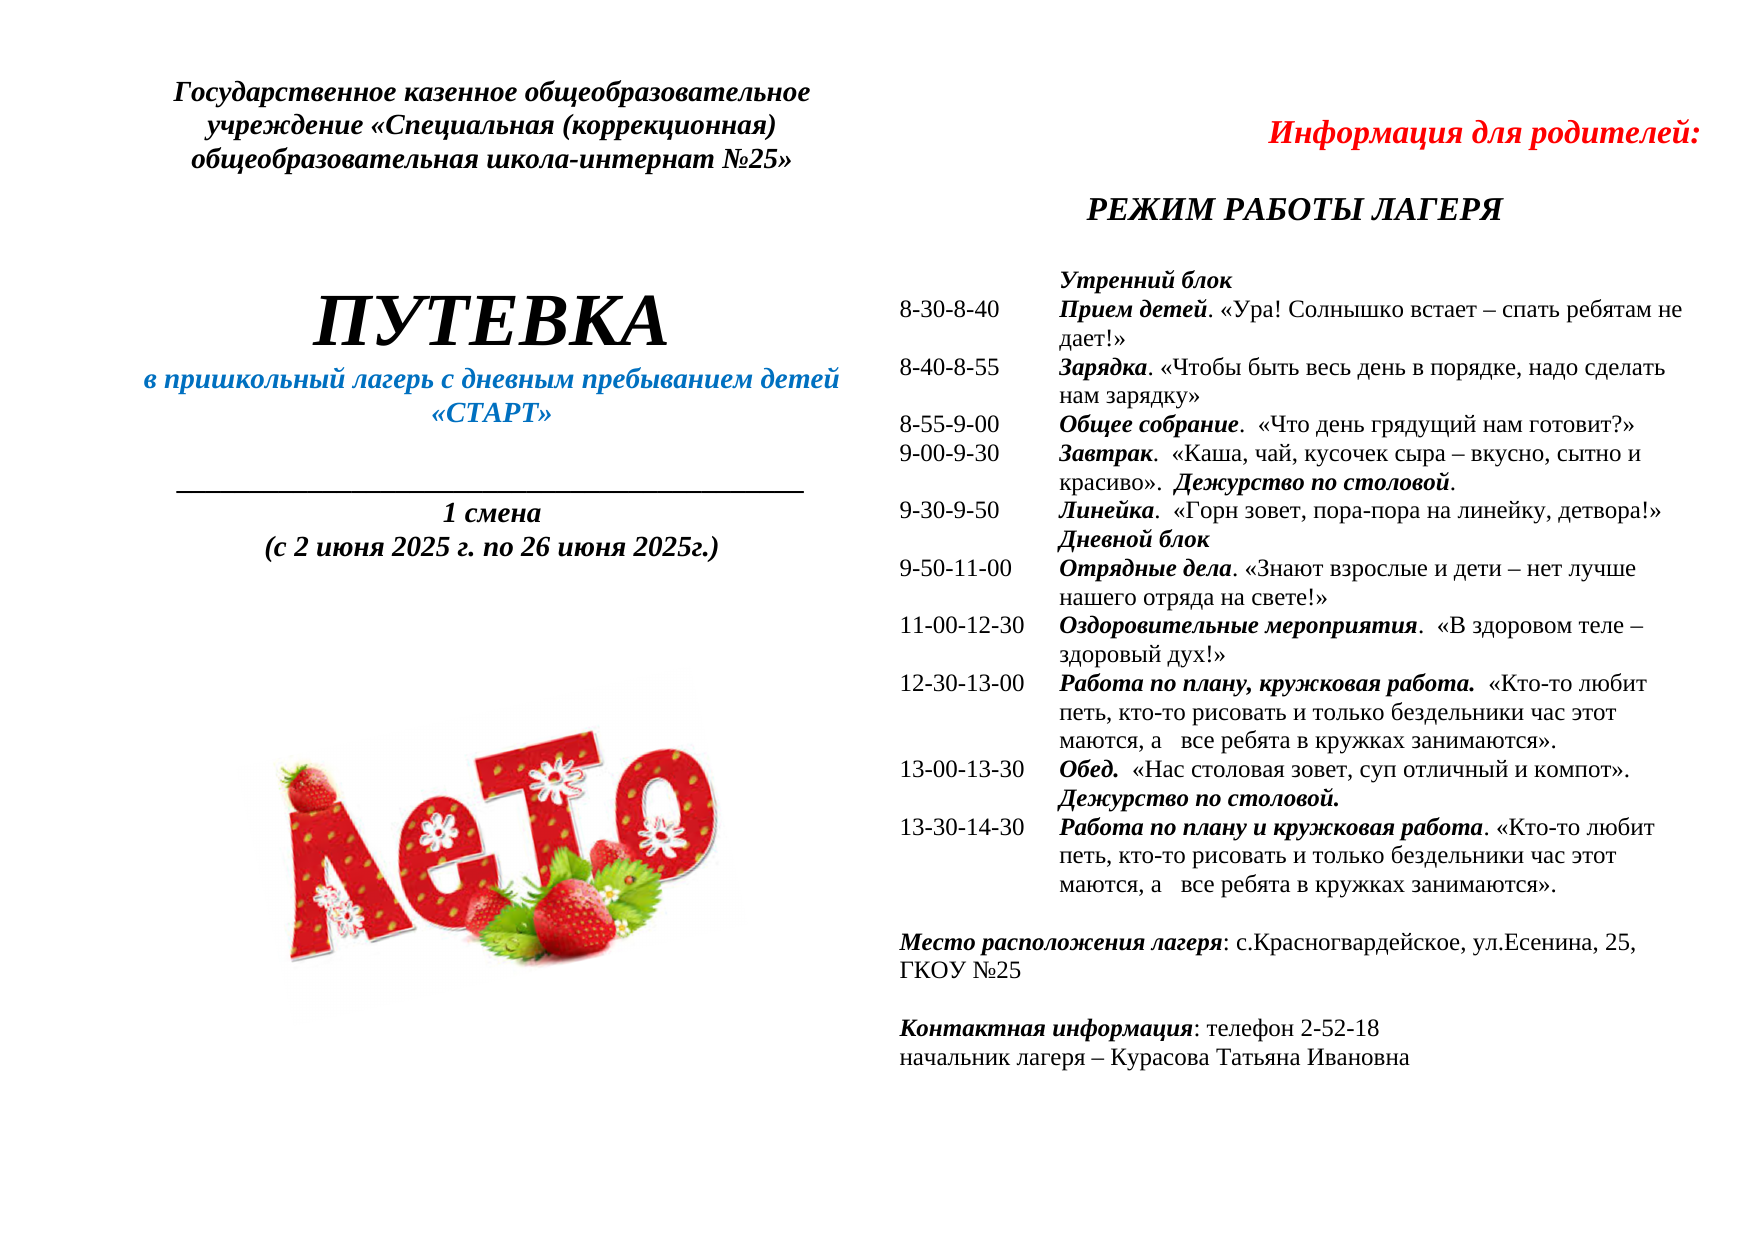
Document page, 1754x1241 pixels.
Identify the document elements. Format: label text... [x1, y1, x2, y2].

table_header Государственное казенное общеобразовательное учреждение «Специальная (коррекционная) общеобразовательная школа-интернат №25» ПУТЕВКА в пришкольный лагерь с дневным пребыванием детей «СТАРТ» ___________________________________________ 1 смена (с 2 июня 2025 г. по 26 июня 2025г.) [107, 74, 877, 1122]
picture [237, 667, 747, 1025]
table_header Информация для родителей: РЕЖИМ РАБОТЫ ЛАГЕРЯ [877, 74, 1713, 1122]
